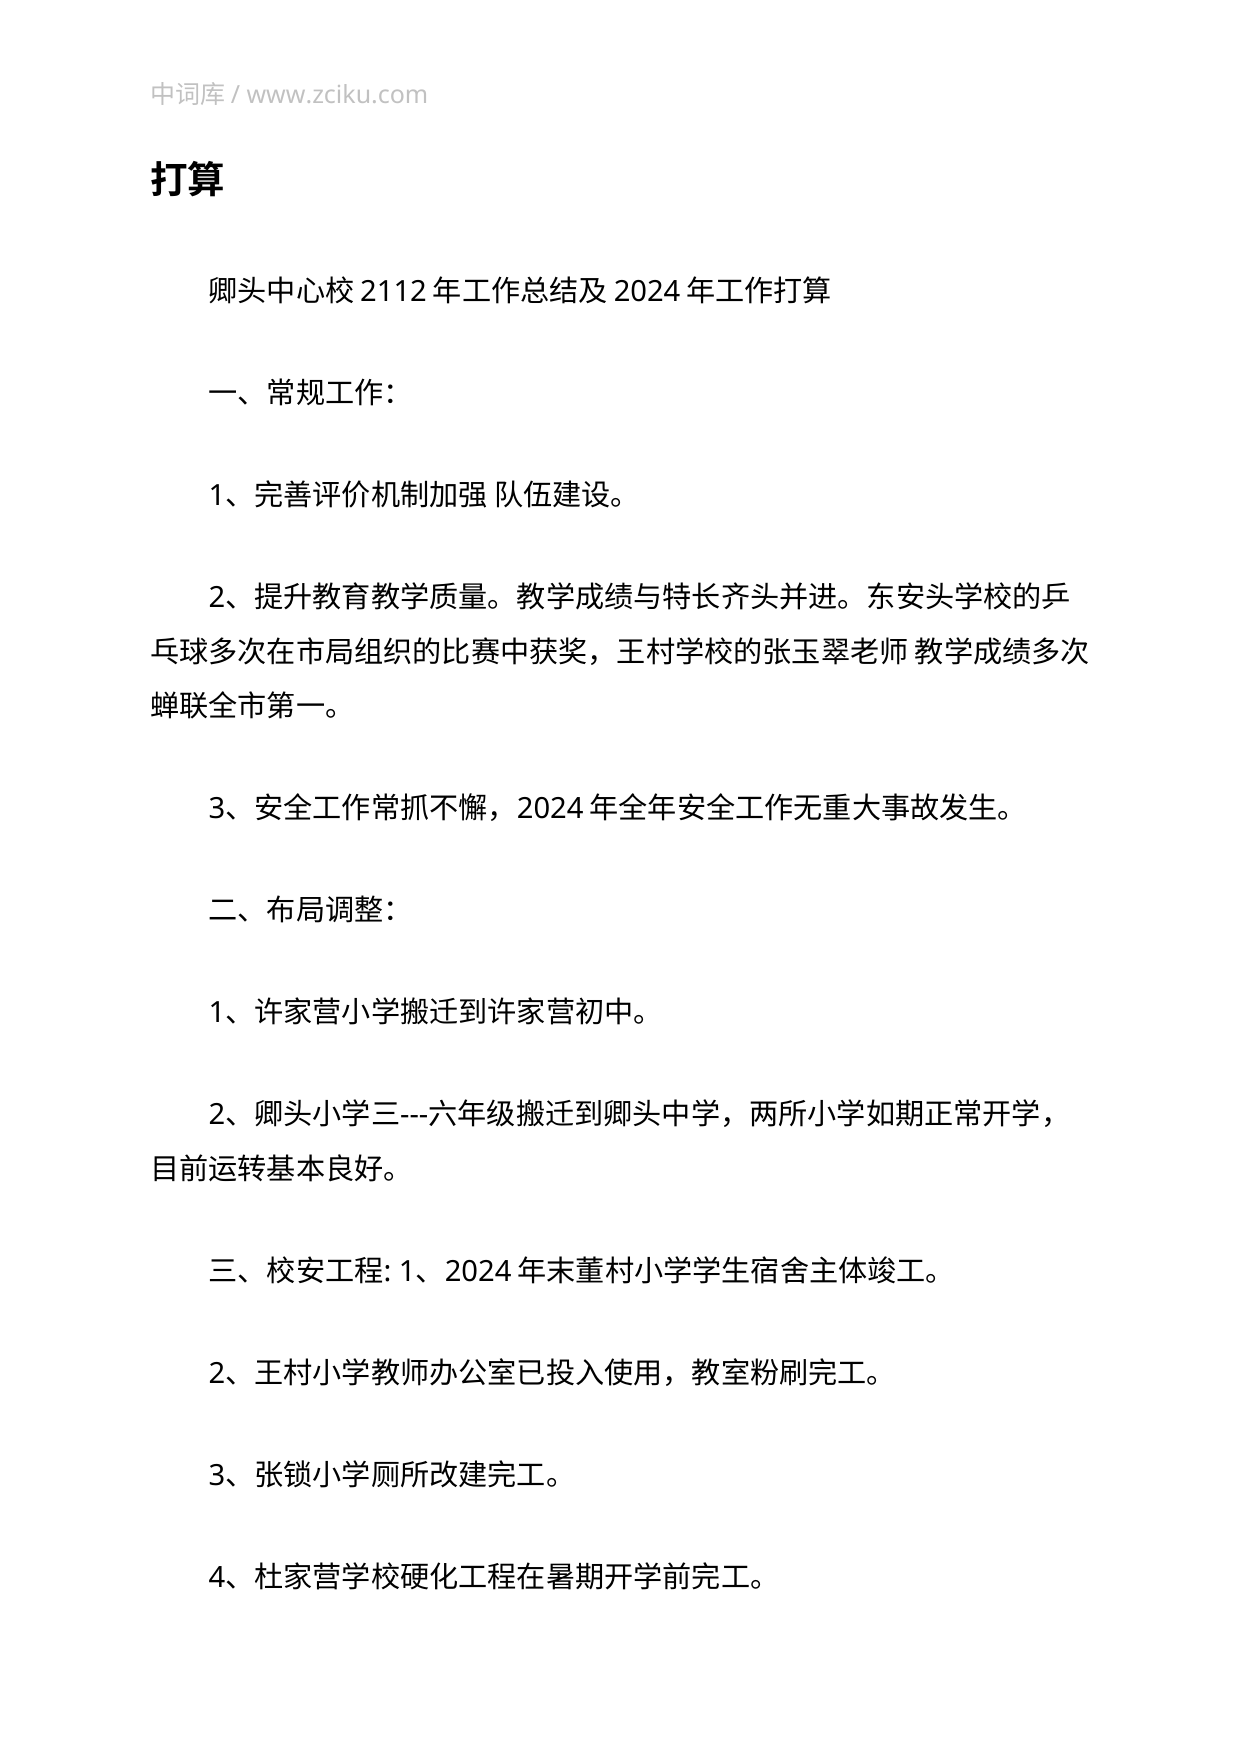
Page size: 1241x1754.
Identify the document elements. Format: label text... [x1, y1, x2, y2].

text 4、杜家营学校硬化工程在暑期开学前完工。 [150, 1553, 1090, 1596]
text 3、张锁小学厕所改建完工。 [150, 1451, 1090, 1494]
text 3、安全工作常抓不懈，2024年全年安全工作无重大事故发生。 [150, 785, 1090, 827]
text 三、校安工程: 1、2024年末董村小学学生宿舍主体竣工。 [150, 1247, 1090, 1290]
text 2、卿头小学三---六年级搬迁到卿头中学，两所小学如期正常开学，目前运转基本良好。 [150, 1091, 1090, 1188]
text 2、提升教育教学质量。教学成绩与特长齐头并进。东安头学校的乒乓球多次在市局组织的比赛中获奖，王村学校的张玉翠老师 教学成绩多次蝉联全市第一。 [150, 573, 1090, 725]
text 1、完善评价机制加强 队伍建设。 [150, 471, 1090, 513]
text 卿头中心校2112年工作总结及2024年工作打算 [150, 267, 1090, 310]
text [150, 150, 1090, 204]
text 1、许家营小学搬迁到许家营初中。 [150, 988, 1090, 1031]
text 二、布局调整： [150, 887, 1090, 929]
text 2、王村小学教师办公室已投入使用，教室粉刷完工。 [150, 1349, 1090, 1392]
text 一、常规工作： [150, 369, 1090, 412]
